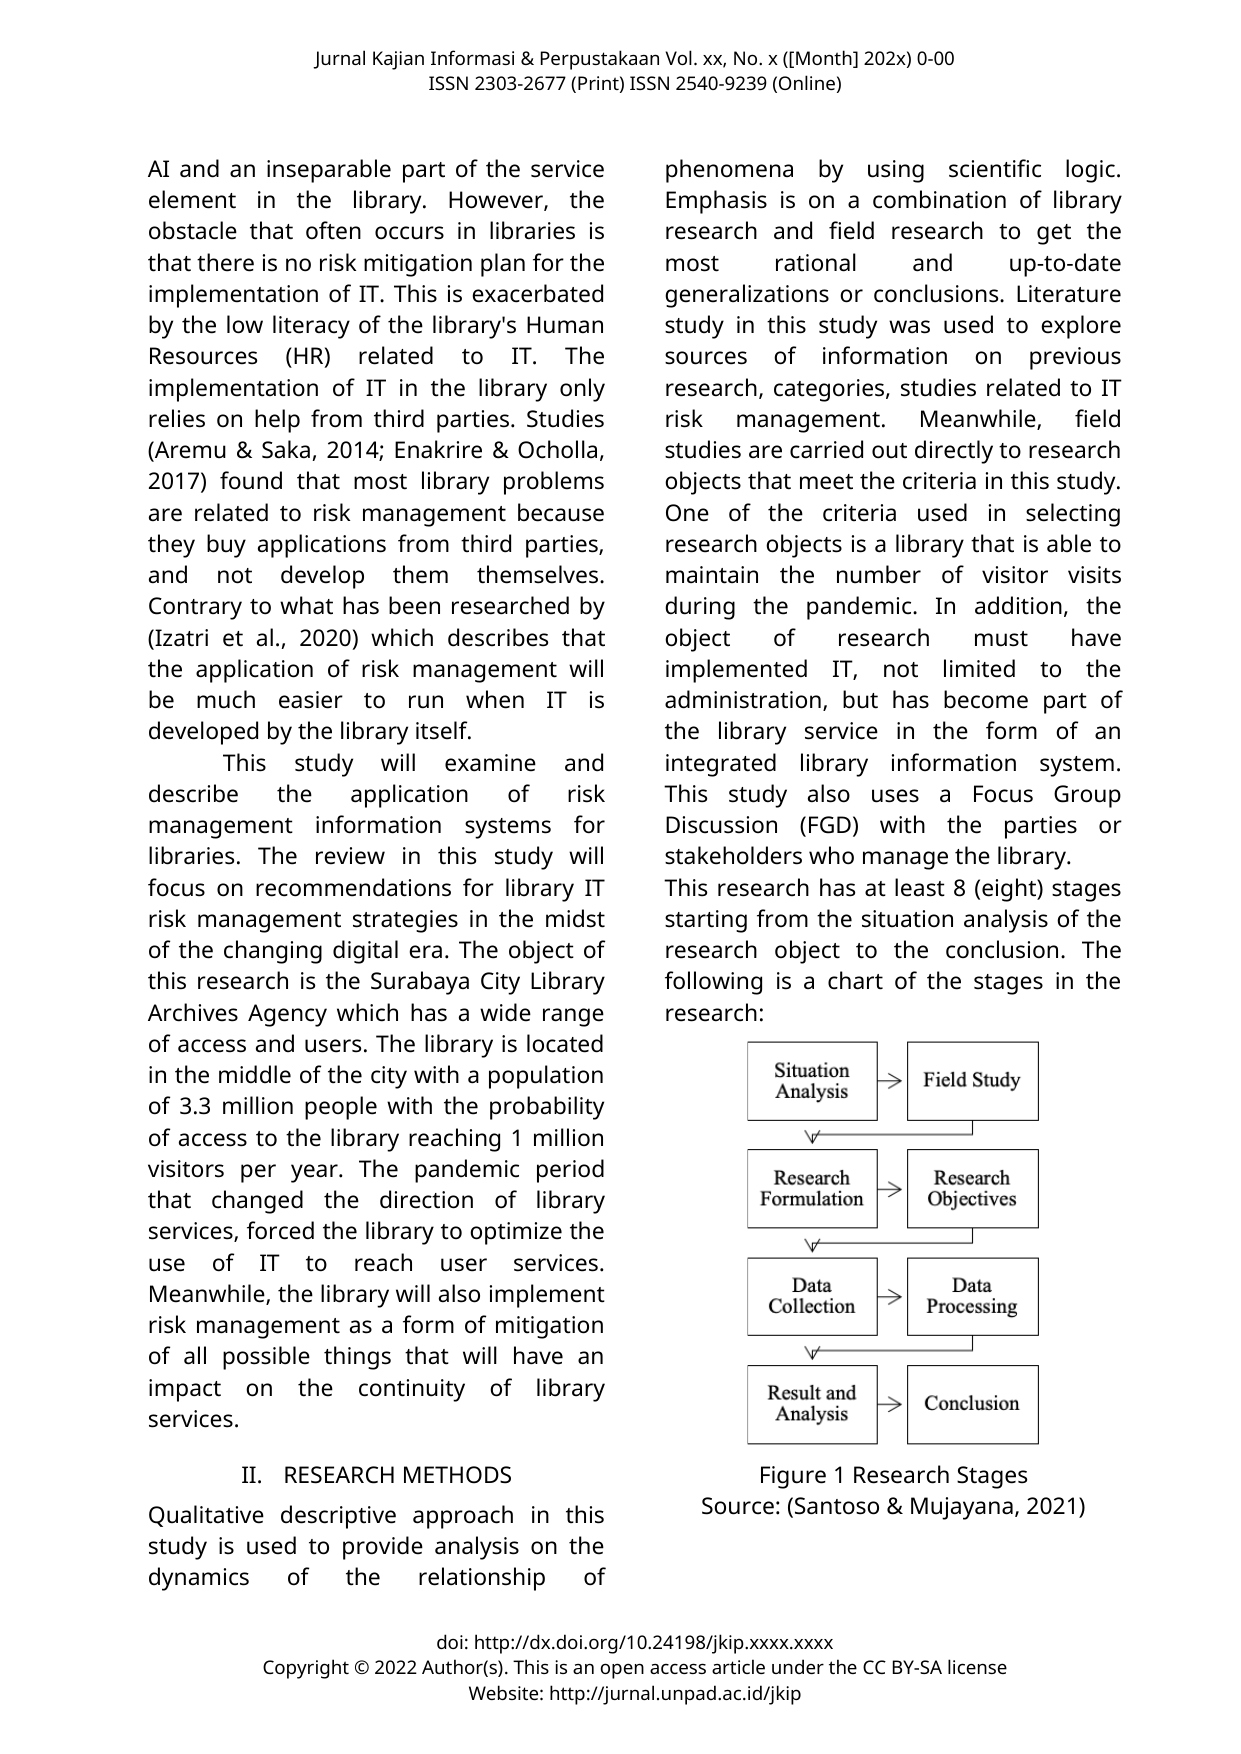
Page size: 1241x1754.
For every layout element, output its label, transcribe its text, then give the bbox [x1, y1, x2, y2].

text Source: [664, 1490, 1122, 1521]
subtitle RESEARCH METHODS [148, 1459, 605, 1490]
text Figure 1 Research Stages [664, 1459, 1122, 1490]
picture [747, 1027, 1039, 1459]
text Qualitative descriptive approach in this study is used to provide analysis on the dynamics of the relationship of phenomena by using scientific logic. Emphasis is on a combination of library research and field research to get the most rational and up-to-date generalizations or conclusions. Literature study in this study was used to explore sources of information on previous research, categories, studies related to IT risk management. Meanwhile, field studies are carried out directly to research objects that meet the criteria in this study. One of the criteria used in selecting research objects is a library that is able to maintain the number of visitor visits during the pandemic. In addition, the object of research must have implemented IT, not limited to the administration, but has become part of the library service in the form of an integrated library information system. This study also uses a Focus Group Discussion (FGD) with the parties or stakeholders who manage the library. [664, 153, 1122, 871]
text This study will examine and describe the application of risk management information systems for libraries. The review in this study will focus on recommendations for library IT risk management strategies in the midst of the changing digital era. The object of this research is the Surabaya City Library Archives Agency which has a wide range of access and users. The library is located in the middle of the city with a population of 3.3 million people with the probability of access to the library reaching 1 million visitors per year. The pandemic period that changed the direction of library services, forced the library to optimize the use of IT to reach user services. Meanwhile, the library will also implement risk management as a form of mitigation of all possible things that will have an impact on the continuity of library services. [148, 746, 605, 1434]
text This research has at least 8 (eight) stages starting from the situation analysis of the research object to the conclusion. The following is a chart of the stages in the research: [664, 871, 1122, 1028]
